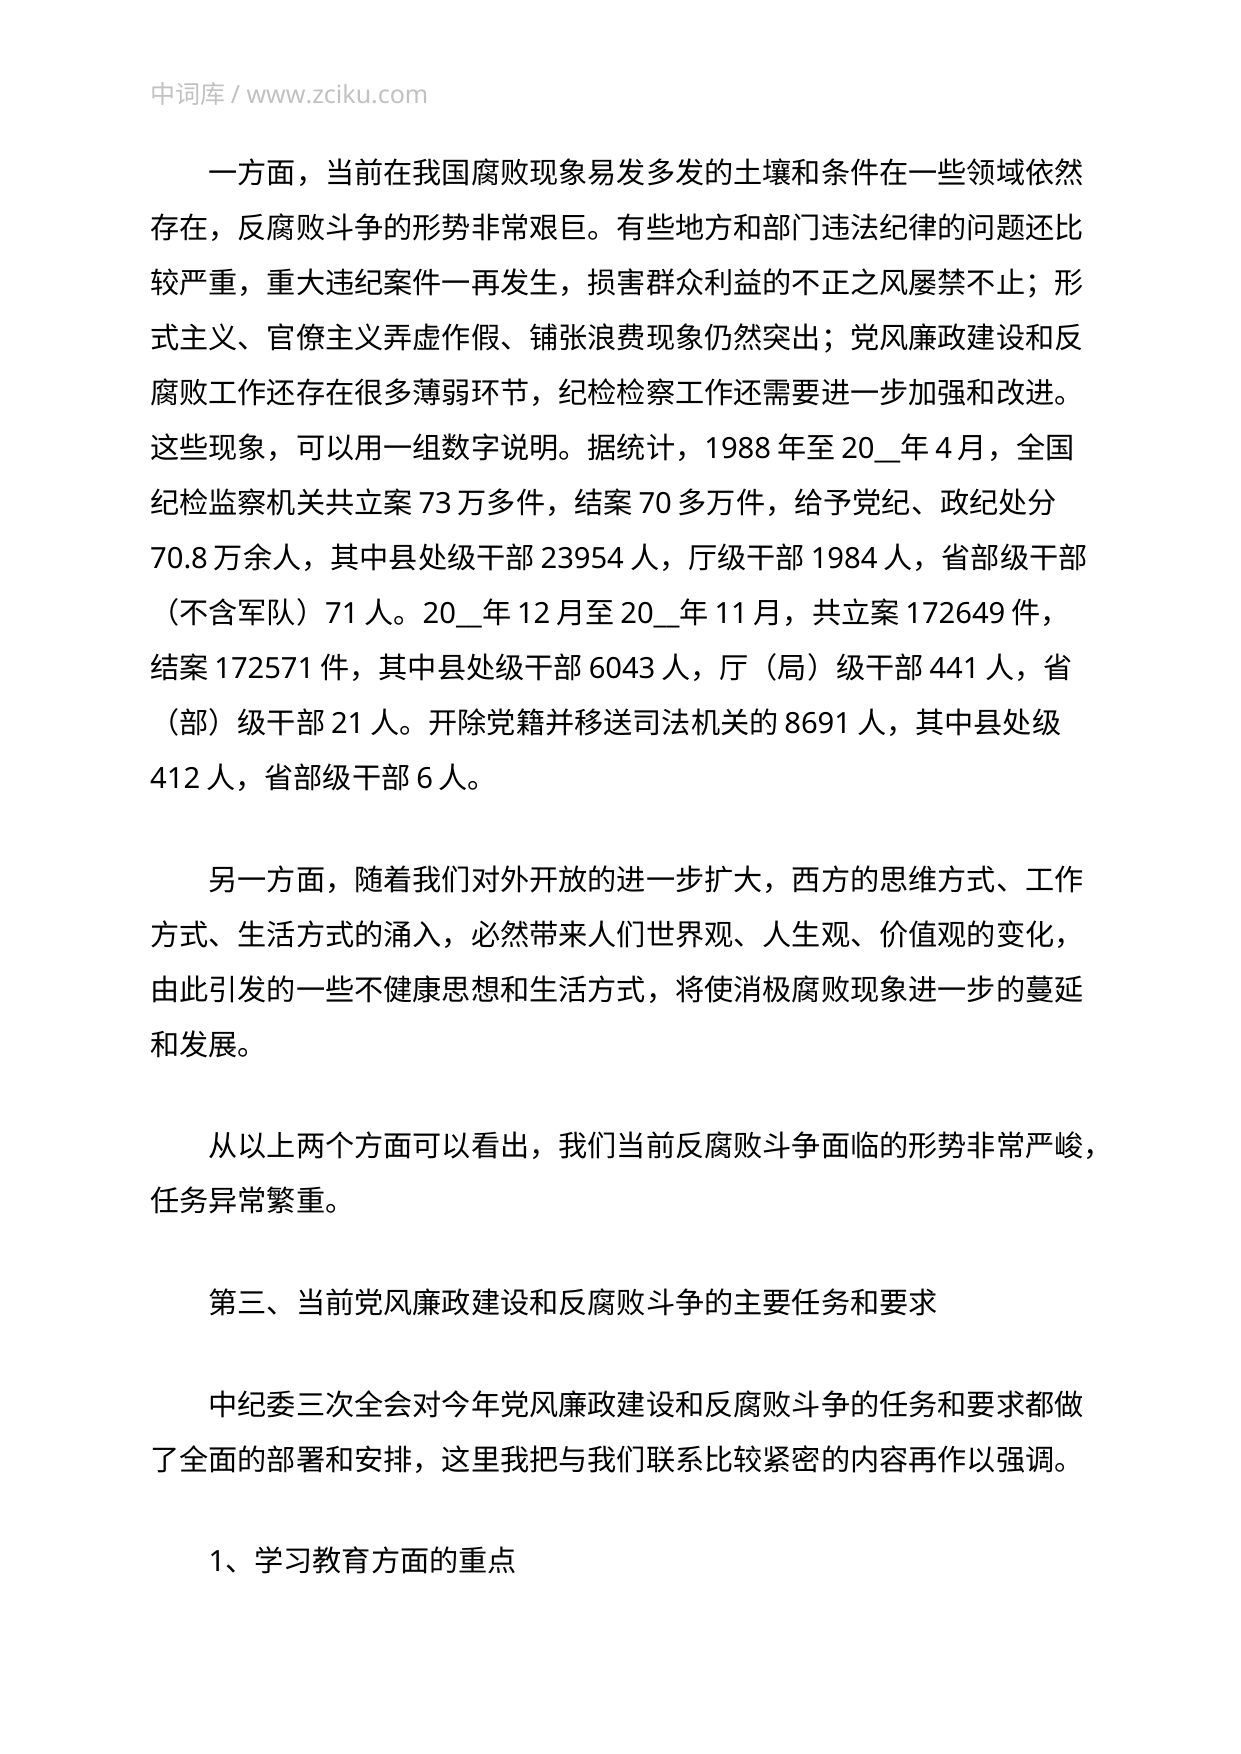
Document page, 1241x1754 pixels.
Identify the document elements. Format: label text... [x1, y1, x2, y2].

text 第三、当前党风廉政建设和反腐败斗争的主要任务和要求 [150, 1279, 1090, 1322]
text 从以上两个方面可以看出，我们当前反腐败斗争面临的形势非常严峻，任务异常繁重。 [150, 1123, 1090, 1220]
text 1、学习教育方面的重点 [150, 1538, 1090, 1580]
text 中纪委三次全会对今年党风廉政建设和反腐败斗争的任务和要求都做了全面的部署和安排，这里我把与我们联系比较紧密的内容再作以强调。 [150, 1381, 1090, 1478]
text 另一方面，随着我们对外开放的进一步扩大，西方的思维方式、工作方式、生活方式的涌入，必然带来人们世界观、人生观、价值观的变化，由此引发的一些不健康思想和生活方式，将使消极腐败现象进一步的蔓延和发展。 [150, 856, 1090, 1063]
text 一方面，当前在我国腐败现象易发多发的土壤和条件在一些领域依然存在，反腐败斗争的形势非常艰巨。有些地方和部门违法纪律的问题还比较严重，重大违纪案件一再发生，损害群众利益的不正之风屡禁不止；形式主义、官僚主义弄虚作假、铺张浪费现象仍然突出；党风廉政建设和反腐败工作还存在很多薄弱环节，纪检检察工作还需要进一步加强和改进。这些现象，可以用一组数字说明。据统计，1988年至20__年4月，全国纪检监察机关共立案73万多件，结案70多万件，给予党纪、政纪处分70.8万余人，其中县处级干部23954人，厅级干部1984人，省部级干部（不含军队）71人。20__年12月至20__年11月，共立案172649件，结案172571件，其中县处级干部6043人，厅（局）级干部441人，省（部）级干部21人。开除党籍并移送司法机关的8691人，其中县处级412人，省部级干部6人。 [150, 150, 1090, 797]
